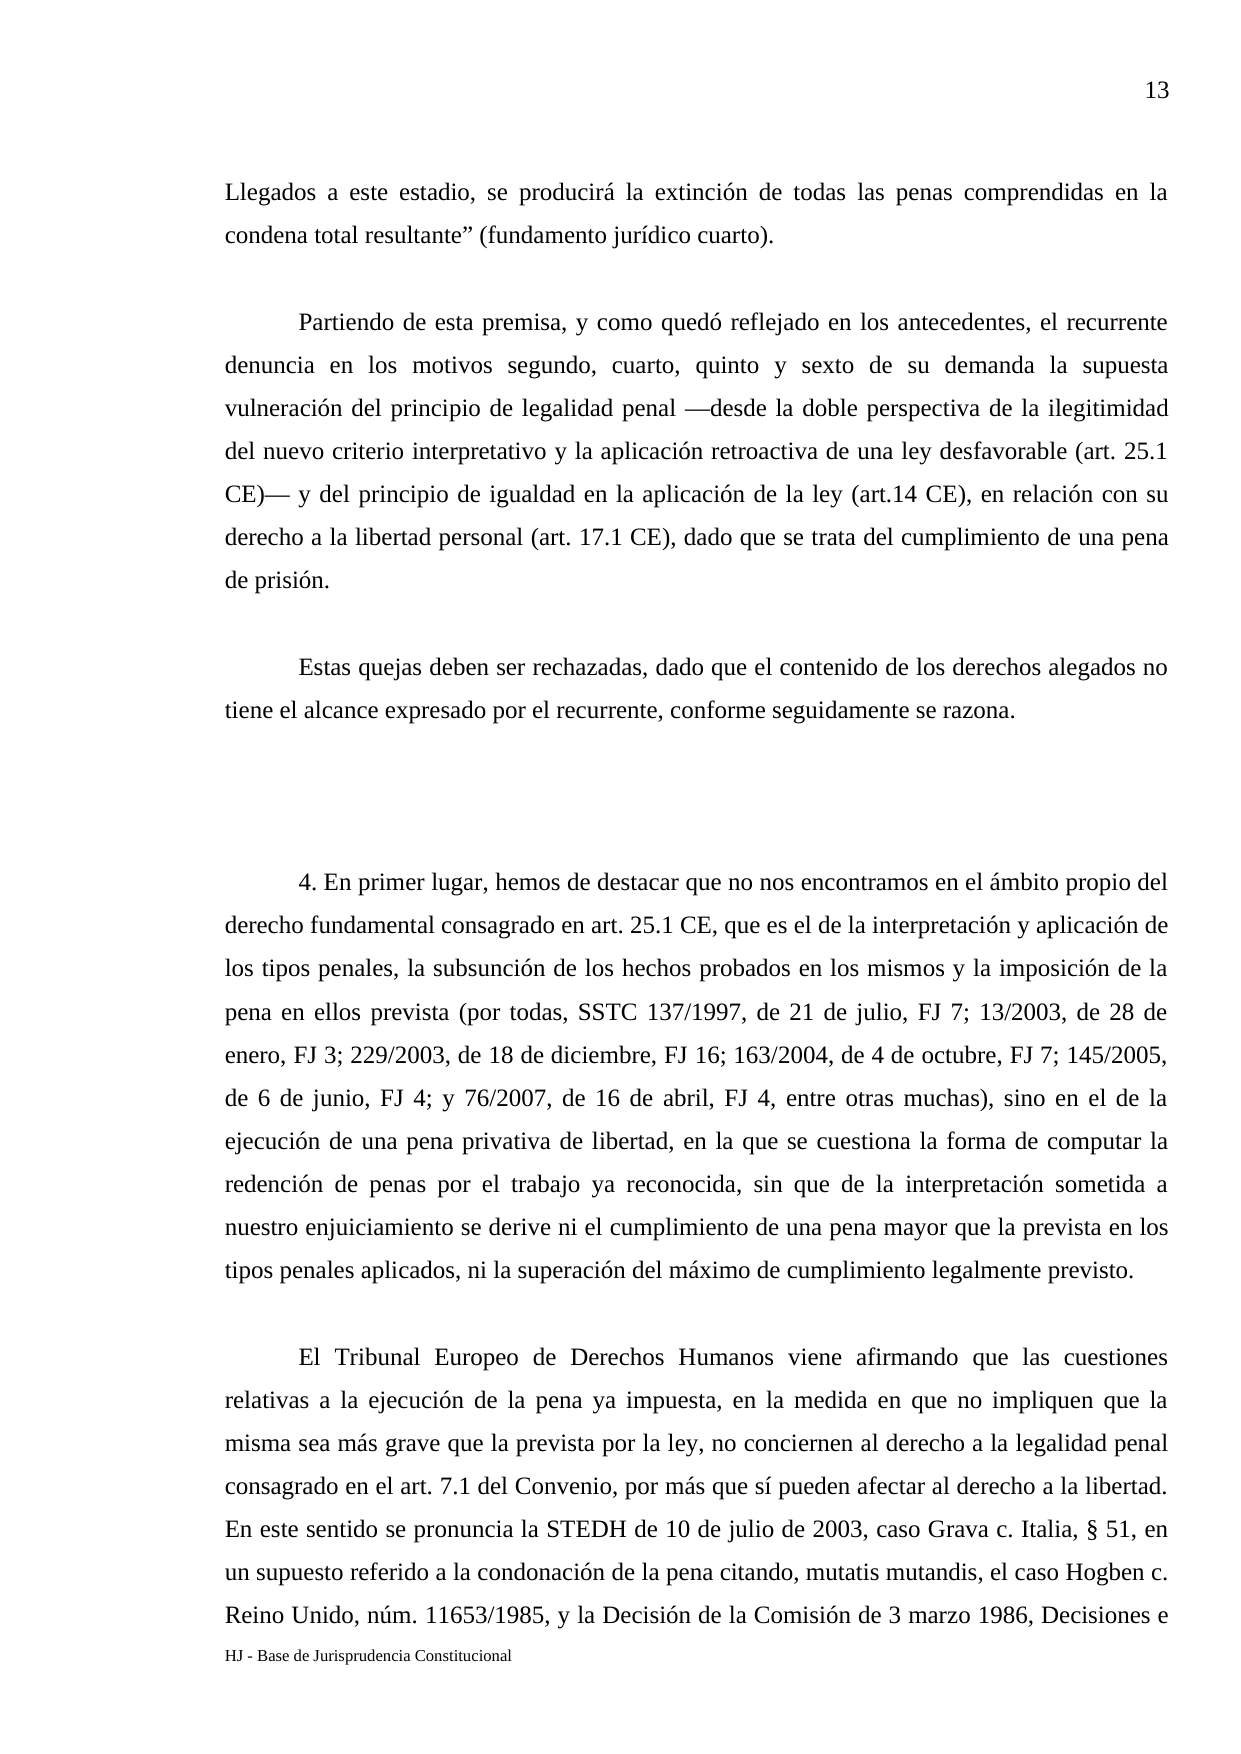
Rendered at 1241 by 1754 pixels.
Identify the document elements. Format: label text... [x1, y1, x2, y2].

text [224, 1342, 1169, 1629]
text Partiendo de esta premisa, y como quedó reflejado en los antecedentes, el recurrente denuncia en los motivos segundo, cuarto, quinto y sexto de su demanda la supuesta vulneración del principio de legalidad penal —desde la doble perspectiva de la ilegitimidad del nuevo criterio interpretativo y la aplicación retroactiva de una ley desfavorable (art. 25.1 CE)— y del principio de igualdad en la aplicación de la ley (art.14 CE), en relación con su derecho a la libertad personal (art. 17.1 CE), dado que se trata del cumplimiento de una pena de prisión. [224, 307, 1169, 594]
text Estas quejas deben ser rechazadas, dado que el contenido de los derechos alegados no tiene el alcance expresado por el recurrente, conforme seguidamente se razona. [224, 652, 1169, 723]
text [224, 177, 1169, 249]
text 4. En primer lugar, hemos de destacar que no nos encontramos en el ámbito propio del derecho fundamental consagrado en art. 25.1 CE, que es el de la interpretación y aplicación de los tipos penales, la subsunción de los hechos probados en los mismos y la imposición de la pena en ellos prevista (por todas, SSTC 137/1997, de 21 de julio, FJ 7; 13/2003, de 28 de enero, FJ 3; 229/2003, de 18 de diciembre, FJ 16; 163/2004, de 4 de octubre, FJ 7; 145/2005, de 6 de junio, FJ 4; y 76/2007, de 16 de abril, FJ 4, entre otras muchas), sino en el de la ejecución de una pena privativa de libertad, en la que se cuestiona la forma de computar la redención de penas por el trabajo ya reconocida, sin que de la interpretación sometida a nuestro enjuiciamiento se derive ni el cumplimiento de una pena mayor que la prevista en los tipos penales aplicados, ni la superación del máximo de cumplimiento legalmente previsto. [224, 867, 1169, 1284]
